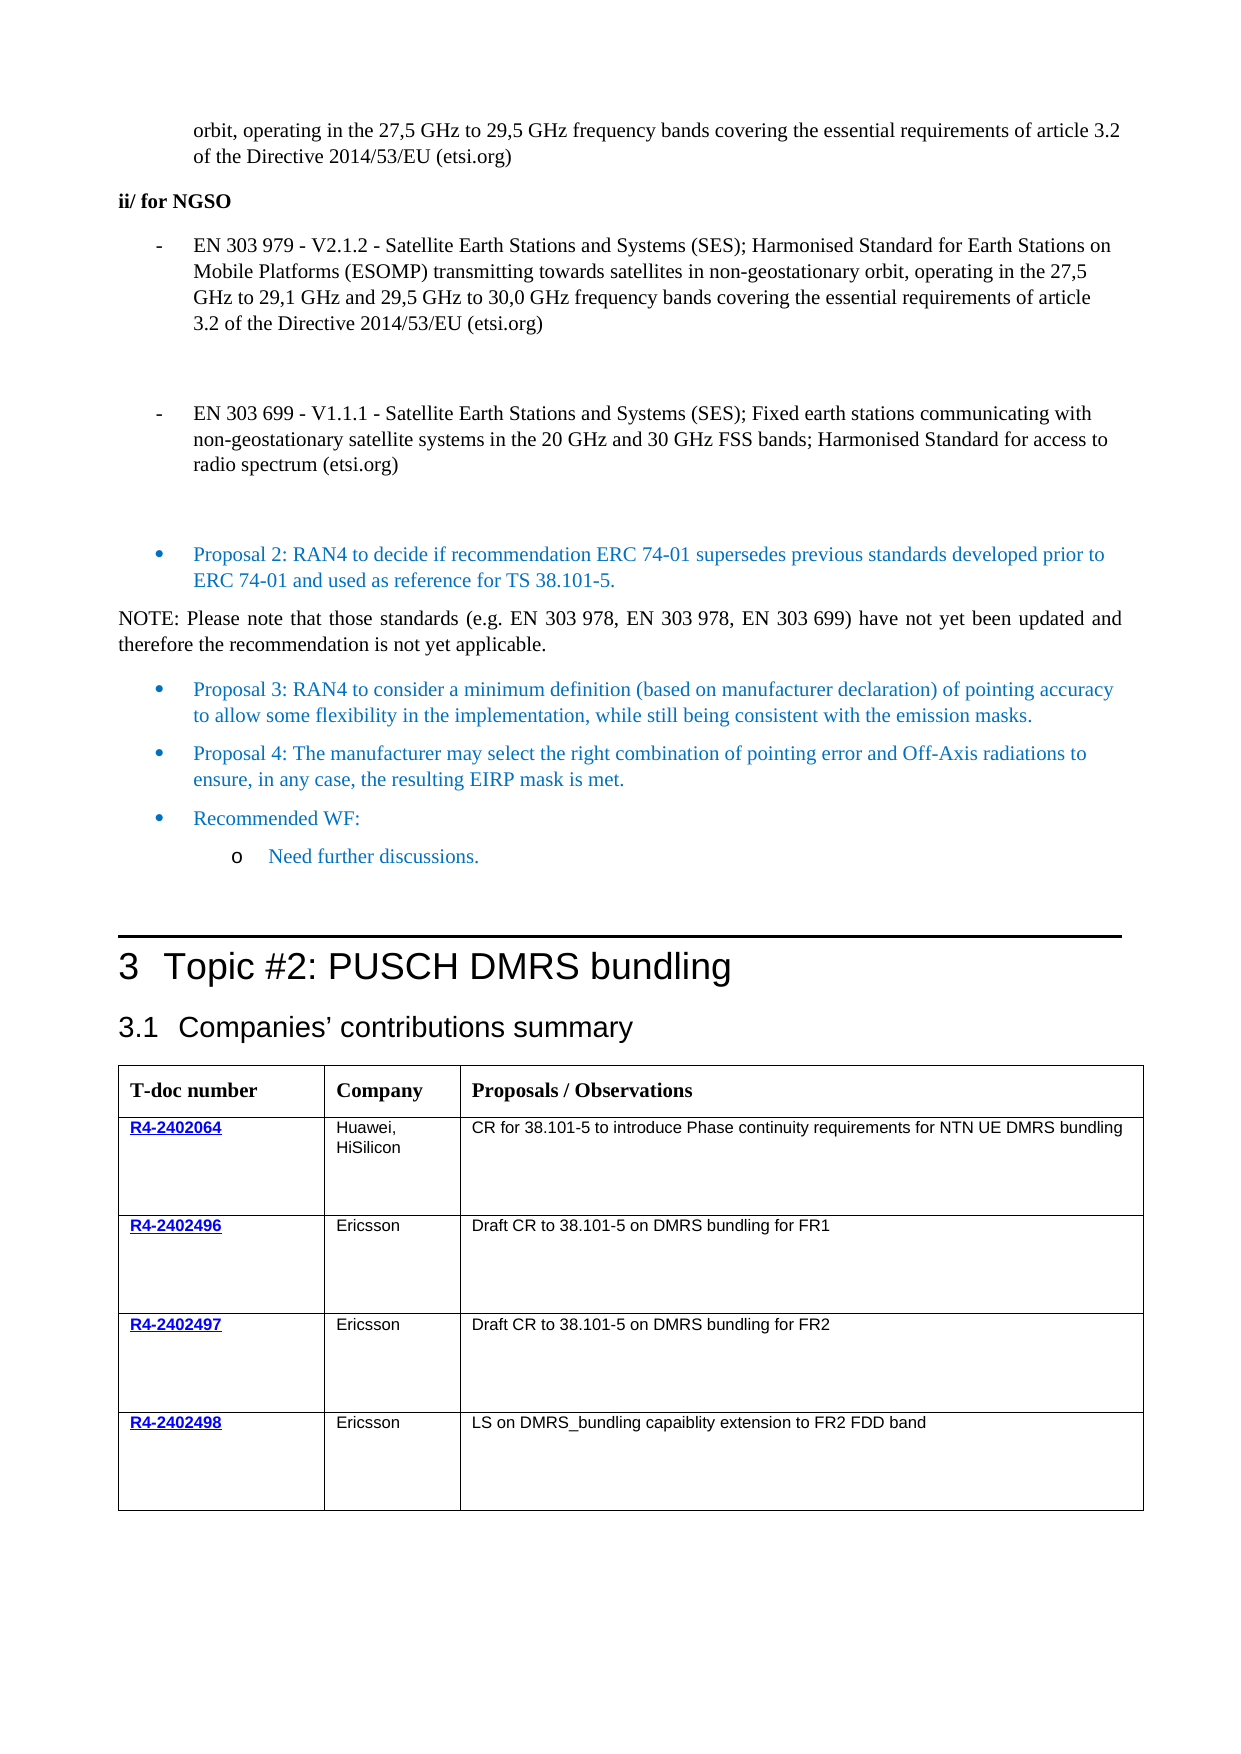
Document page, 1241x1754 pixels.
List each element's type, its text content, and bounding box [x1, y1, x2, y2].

table_cell Ericsson [325, 1216, 460, 1313]
subtitle Companies’ contributions summary [118, 1010, 1122, 1043]
text ii/ for NGSO [118, 189, 1122, 213]
table_cell CR for 38.101-5 to introduce Phase continuity requirements for NTN UE DMRS bundling [461, 1118, 1143, 1215]
list Recommended WF: [156, 806, 1122, 829]
table_cell Huawei, HiSilicon [325, 1118, 460, 1215]
table_cell R4-2402498 [119, 1413, 324, 1510]
list EN 303 699 - V1.1.1 - Satellite Earth Stations and Systems (SES); Fixed earth stations communicating with non-geostationary satellite systems in the 20 GHz and 30 GHz FSS bands; Harmonised Standard for access to radio spectrum (etsi.org) [156, 401, 1122, 476]
table_cell Draft CR to 38.101-5 on DMRS bundling for FR1 [461, 1216, 1143, 1313]
table_cell R4-2402497 [119, 1314, 324, 1412]
list Need further discussions. [231, 844, 1122, 870]
table_header Proposals / Observations [461, 1066, 1143, 1117]
list Proposal 3: RAN4 to consider a minimum definition (based on manufacturer declaration) of pointing accuracy to allow some flexibility in the implementation, while still being consistent with the emission masks. [156, 677, 1122, 727]
table_header Company [325, 1066, 460, 1117]
table_header T-doc number [119, 1066, 324, 1117]
table_cell R4-2402064 [119, 1118, 324, 1215]
table_cell LS on DMRS_bundling capaiblity extension to FR2 FDD band [461, 1413, 1143, 1510]
list Proposal 4: The manufacturer may select the right combination of pointing error and Off-Axis radiations to ensure, in any case, the resulting EIRP mask is met. [156, 741, 1122, 791]
table_cell Draft CR to 38.101-5 on DMRS bundling for FR2 [461, 1314, 1143, 1412]
table_cell Ericsson [325, 1413, 460, 1510]
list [156, 118, 1122, 168]
table_cell R4-2402496 [119, 1216, 324, 1313]
list EN 303 979 - V2.1.2 - Satellite Earth Stations and Systems (SES); Harmonised Standard for Earth Stations on Mobile Platforms (ESOMP) transmitting towards satellites in non-geostationary orbit, operating in the 27,5 GHz to 29,1 GHz and 29,5 GHz to 30,0 GHz frequency bands covering the essential requirements of article 3.2 of the Directive 2014/53/EU (etsi.org) [156, 233, 1122, 335]
subtitle Topic #2: PUSCH DMRS bundling [118, 938, 1122, 988]
text NOTE: Please note that those standards (e.g. EN 303 978, EN 303 978, EN 303 699) have not yet been updated and therefore the recommendation is not yet applicable. [118, 606, 1122, 656]
table_cell Ericsson [325, 1314, 460, 1412]
list Proposal 2: RAN4 to decide if recommendation ERC 74-01 supersedes previous standards developed prior to ERC 74-01 and used as reference for TS 38.101-5. [156, 542, 1122, 592]
